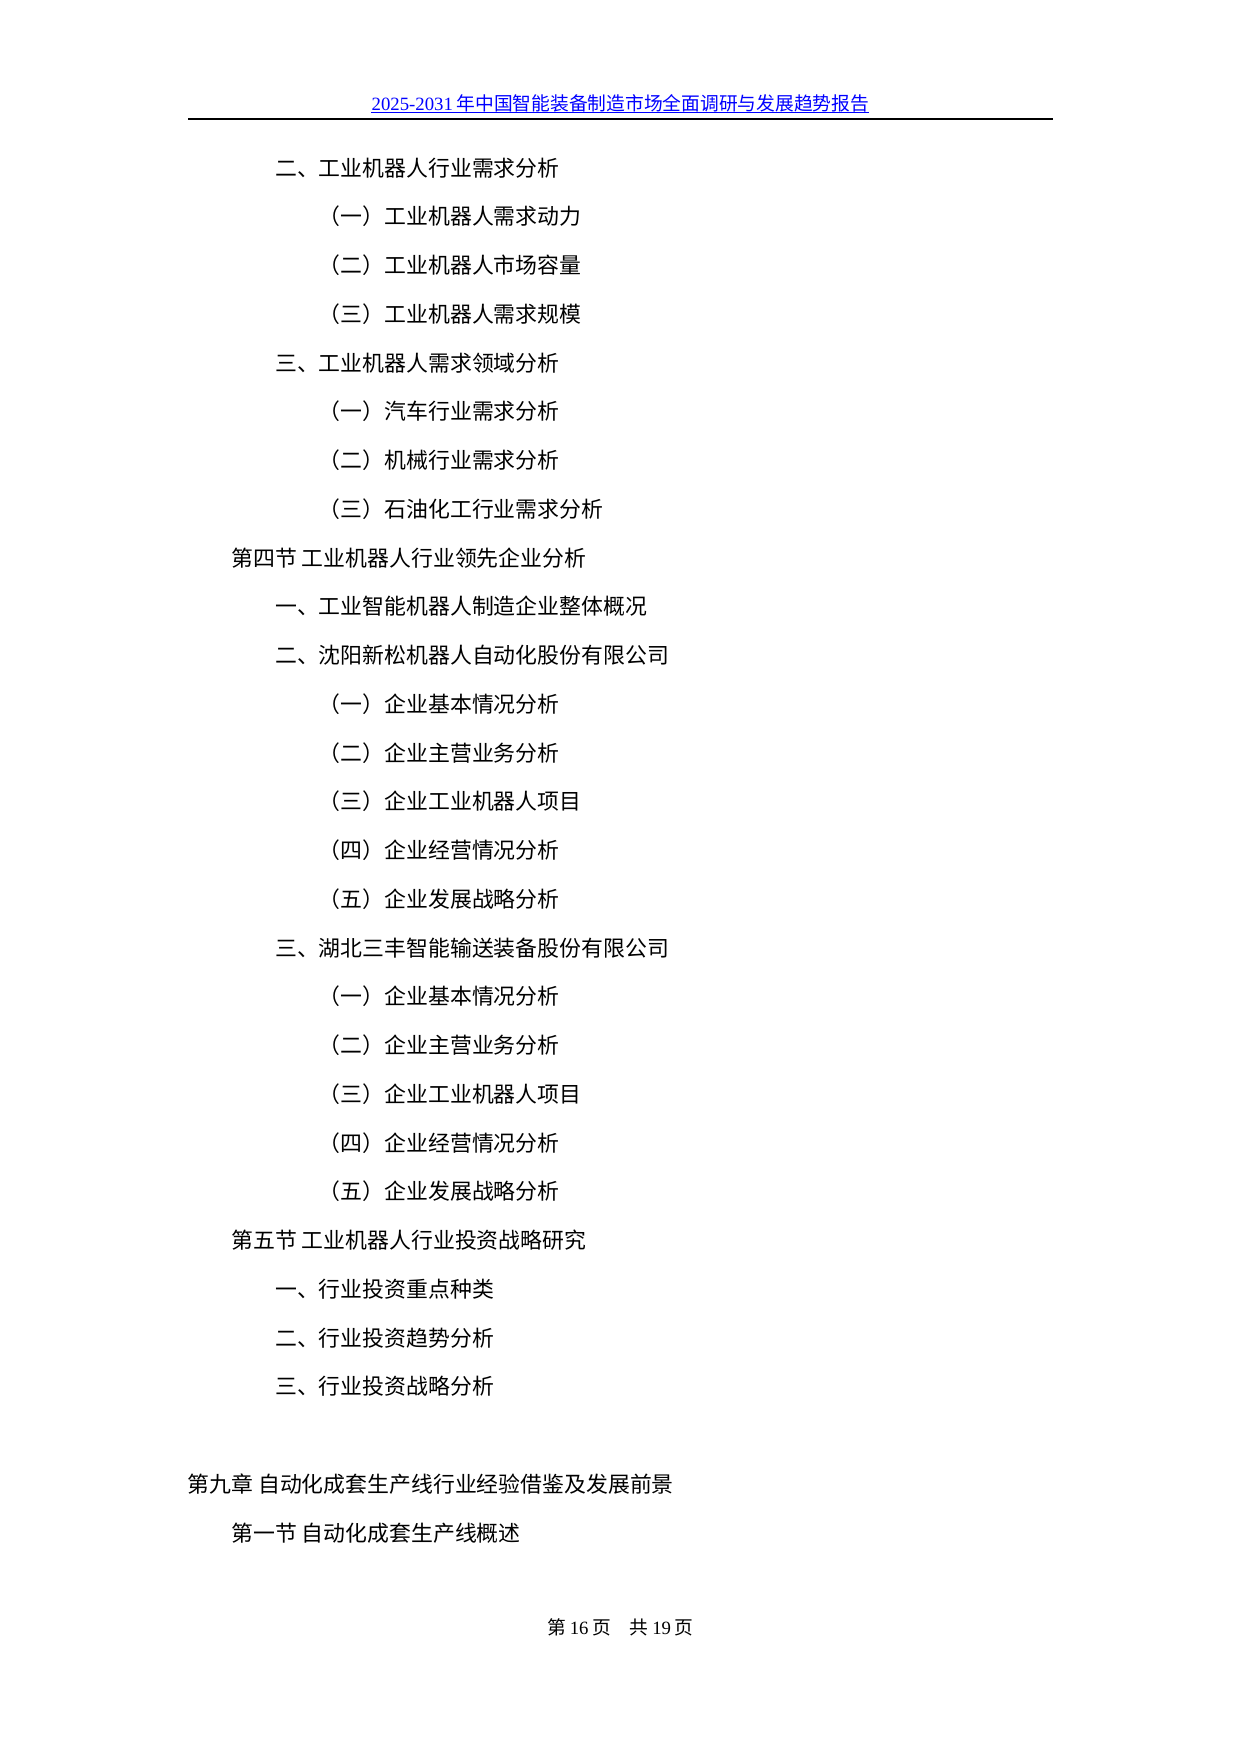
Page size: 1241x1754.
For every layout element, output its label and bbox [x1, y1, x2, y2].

text [187, 150, 1053, 1548]
